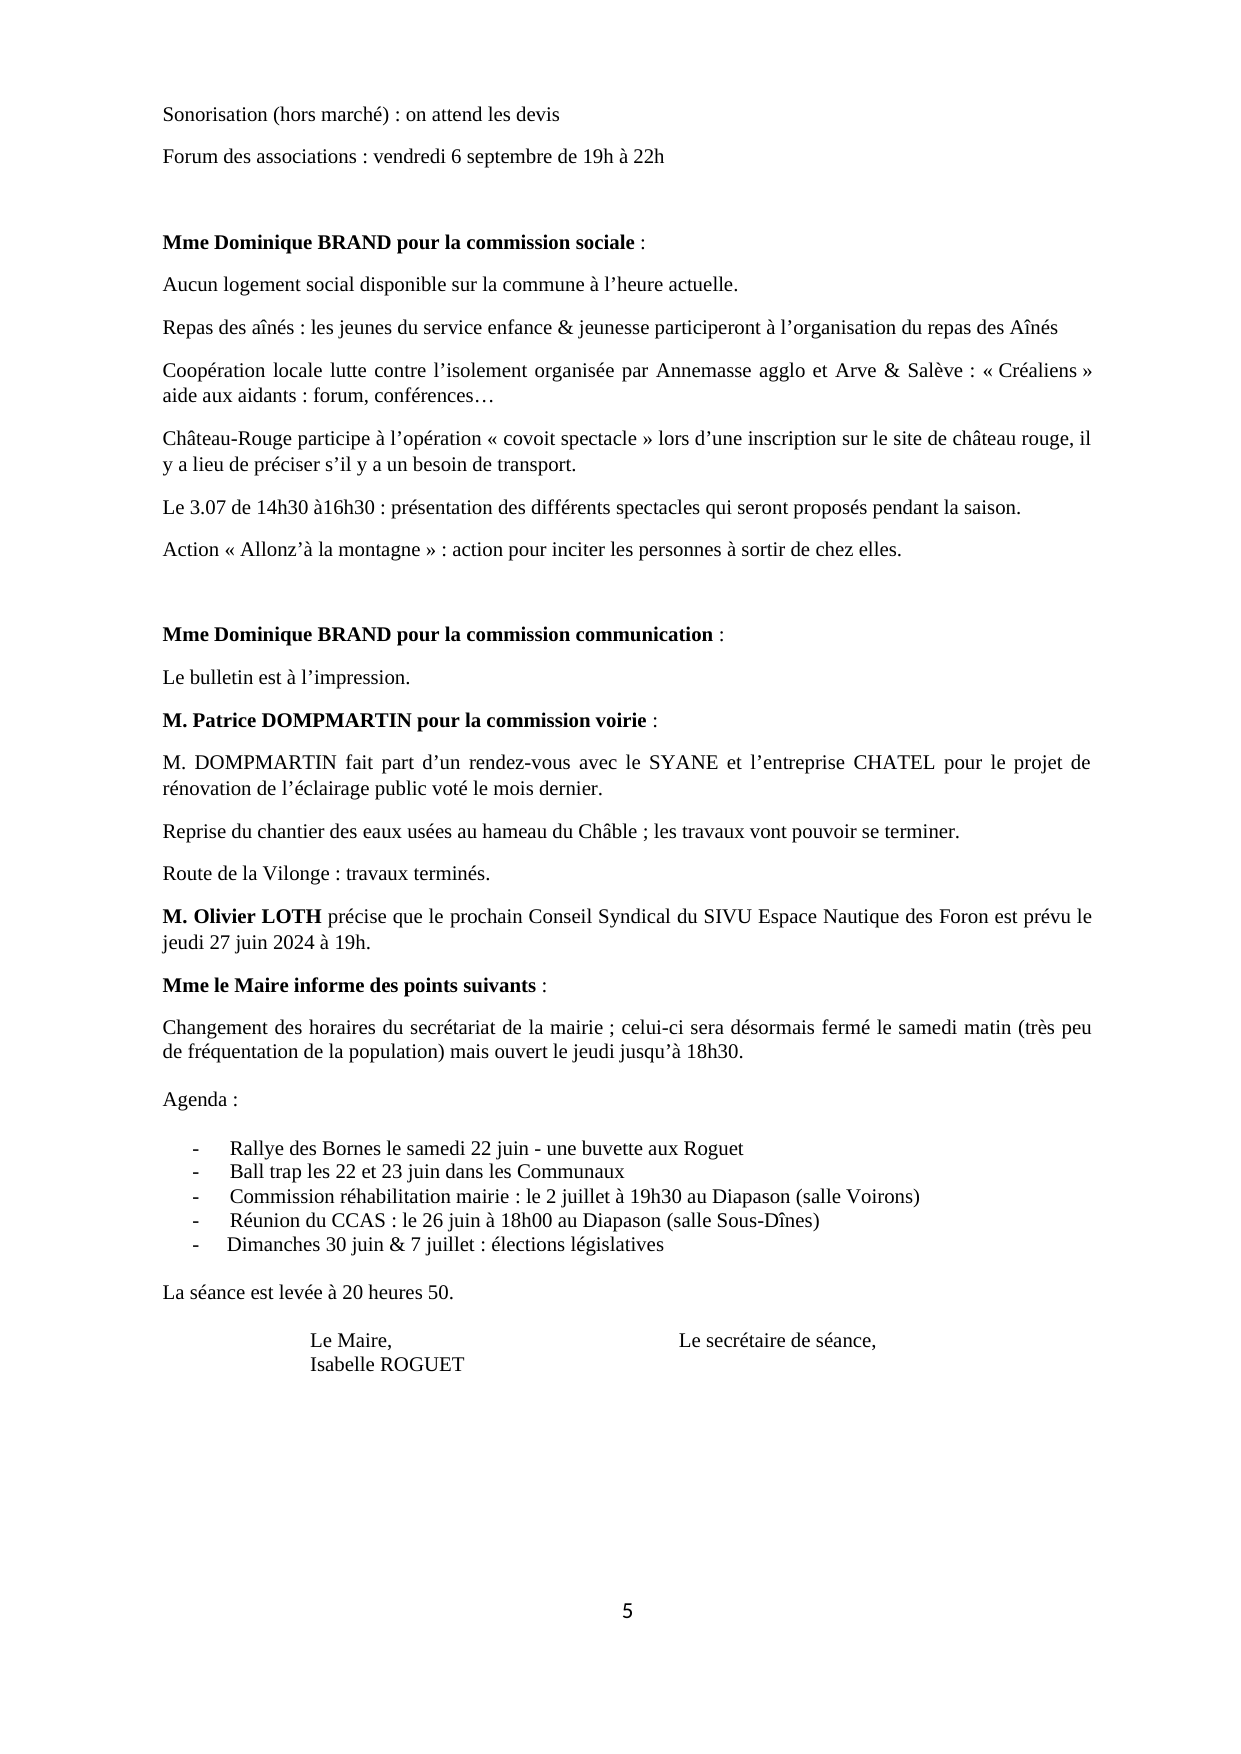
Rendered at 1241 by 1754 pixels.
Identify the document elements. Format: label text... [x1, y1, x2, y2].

text Aucun logement social disponible sur la commune à l’heure actuelle. [162, 272, 1092, 296]
text Le bulletin est à l’impression. [162, 665, 1092, 689]
text Isabelle ROGUET [162, 1352, 1092, 1376]
text La séance est levée à 20 heures 50. [162, 1280, 1092, 1304]
list Ball trap les 22 et 23 juin dans les Communaux [192, 1159, 1092, 1183]
text Reprise du chantier des eaux usées au hameau du Châble ; les travaux vont pouvoir se terminer. [162, 819, 1092, 843]
text M. Olivier LOTH précise que le prochain Conseil Syndical du SIVU Espace Nautique des Foron est prévu le jeudi 27 juin 2024 à 19h. [162, 904, 1092, 954]
text M. Patrice DOMPMARTIN pour la commission voirie : [162, 708, 1092, 732]
list Réunion du CCAS : le 26 juin à 18h00 au Diapason (salle Sous-Dînes) [192, 1208, 1092, 1232]
text Forum des associations : vendredi 6 septembre de 19h à 22h [162, 144, 1092, 168]
list Agenda : [162, 1087, 1092, 1111]
text Mme Dominique BRAND pour la commission communication : [162, 622, 1092, 646]
text Repas des aînés : les jeunes du service enfance & jeunesse participeront à l’organisation du repas des Aînés [162, 315, 1092, 339]
text Action « Allonz’à la montagne » : action pour inciter les personnes à sortir de chez elles. [162, 537, 1092, 561]
list Dimanches 30 juin & 7 juillet : élections législatives [192, 1232, 1092, 1256]
text Coopération locale lutte contre l’isolement organisée par Annemasse agglo et Arve & Salève : « Créaliens » aide aux aidants : forum, conférences… [162, 357, 1092, 407]
list Commission réhabilitation mairie : le 2 juillet à 19h30 au Diapason (salle Voirons) [192, 1183, 1092, 1208]
text Sonorisation (hors marché) : on attend les devis [162, 102, 1092, 126]
text M. DOMPMARTIN fait part d’un rendez-vous avec le SYANE et l’entreprise CHATEL pour le projet de rénovation de l’éclairage public voté le mois dernier. [162, 750, 1092, 800]
text Le Maire, Le secrétaire de séance, [162, 1328, 1092, 1352]
text Mme le Maire informe des points suivants : [162, 972, 1092, 997]
list Changement des horaires du secrétariat de la mairie ; celui-ci sera désormais fermé le samedi matin (très peu de fréquentation de la population) mais ouvert le jeudi jusqu’à 18h30. [162, 1015, 1092, 1063]
text Mme Dominique BRAND pour la commission sociale : [162, 230, 1092, 254]
list Rallye des Bornes le samedi 22 juin - une buvette aux Roguet [192, 1135, 1092, 1159]
text Route de la Vilonge : travaux terminés. [162, 861, 1092, 885]
text Le 3.07 de 14h30 à16h30 : présentation des différents spectacles qui seront proposés pendant la saison. [162, 494, 1092, 519]
text Château-Rouge participe à l’opération « covoit spectacle » lors d’une inscription sur le site de château rouge, il y a lieu de préciser s’il y a un besoin de transport. [162, 426, 1092, 476]
